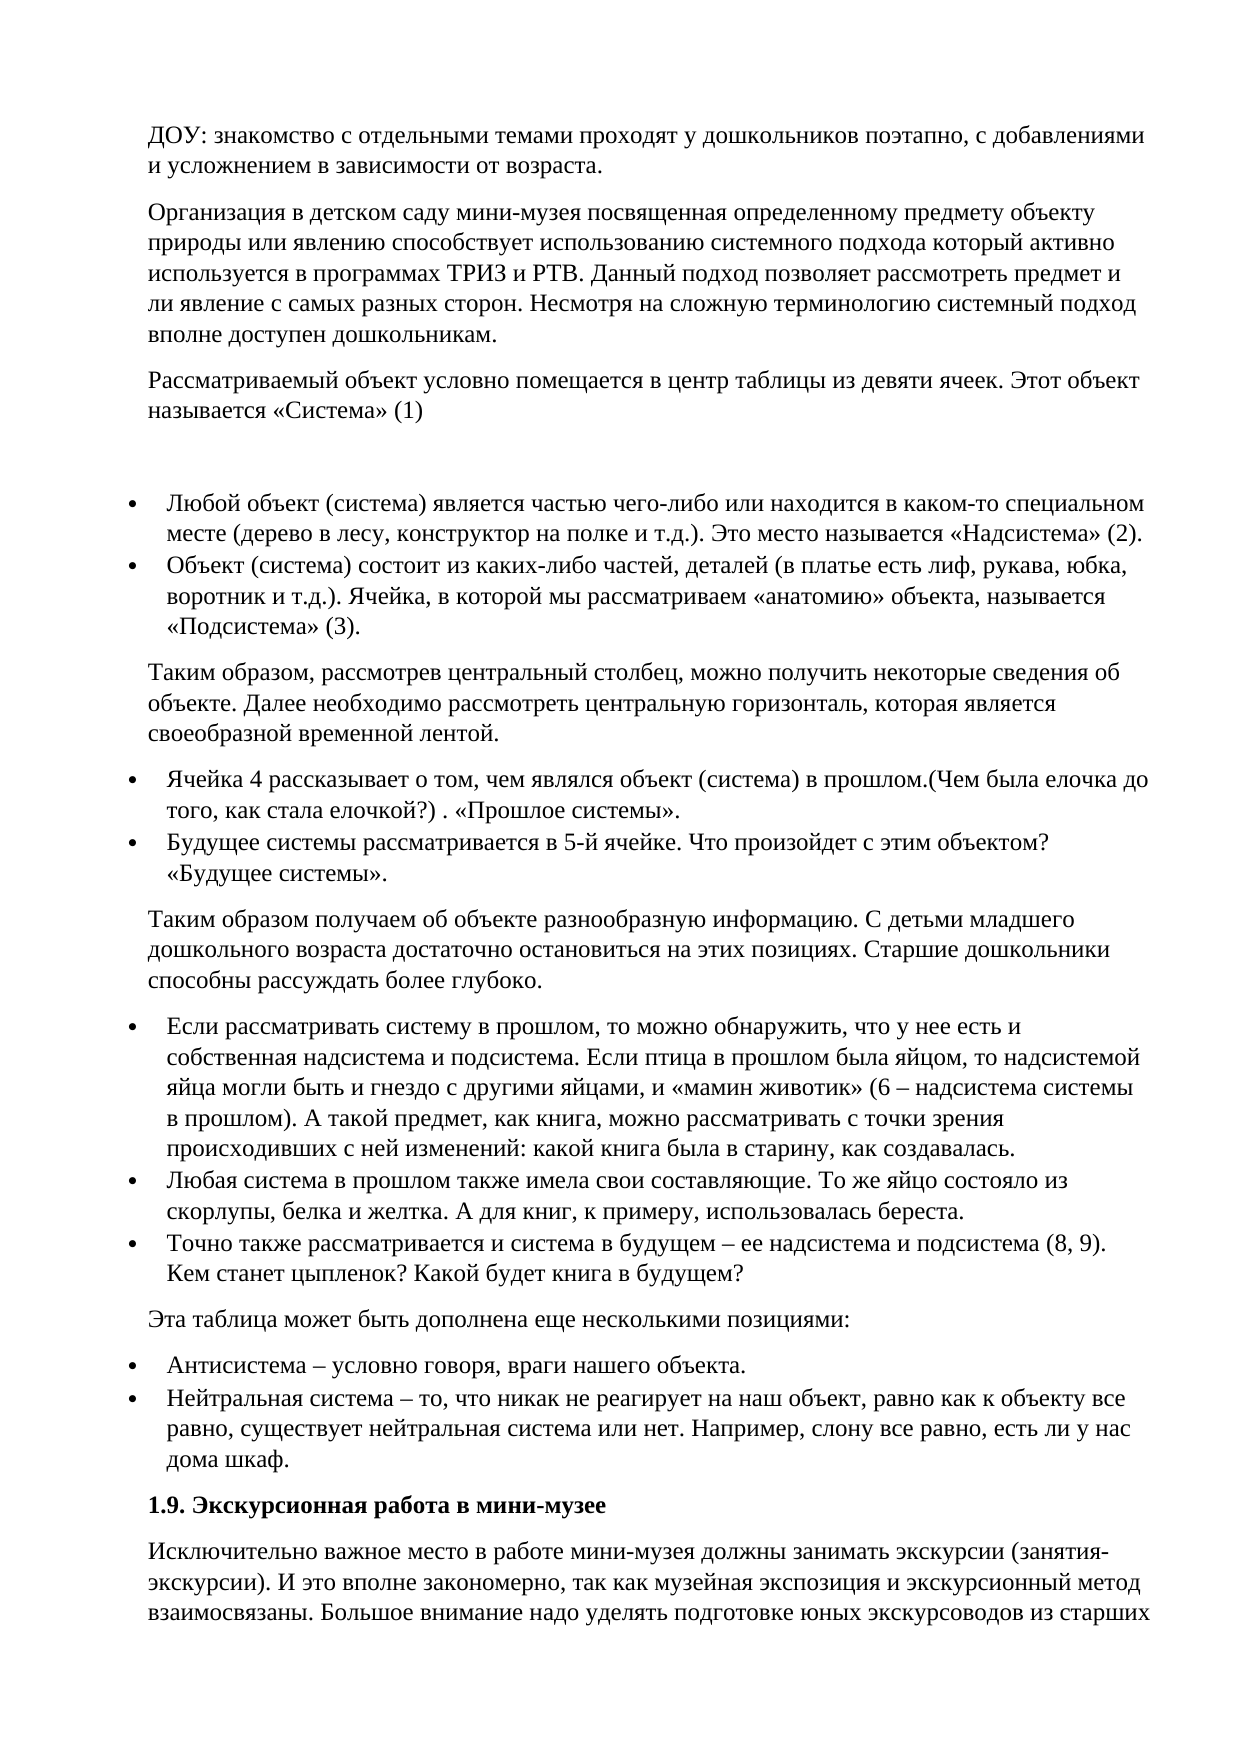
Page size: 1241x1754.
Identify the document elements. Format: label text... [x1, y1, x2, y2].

text Организация в детском саду мини-музея посвященная определенному предмету объекту природы или явлению способствует использованию системного подхода который активно используется в программах ТРИЗ и РТВ. Данный подход позволяет рассмотреть предмет и ли явление с самых разных сторон. Несмотря на сложную терминологию системный подход вполне доступен дошкольникам. [148, 195, 1152, 347]
text 1.9. Экскурсионная работа в мини-музее [148, 1488, 1152, 1519]
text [148, 1534, 1152, 1626]
list Любая система в прошлом также имела свои составляющие. То же яйцо состояло из скорлупы, белка и желтка. А для книг, к примеру, использовалась береста. [129, 1163, 1150, 1224]
text Таким образом получаем об объекте разнообразную информацию. С детьми младшего дошкольного возраста достаточно остановиться на этих позициях. Старшие дошкольники способны рассуждать более глубоко. [148, 902, 1152, 994]
list Ячейка 4 рассказывает о том, чем являлся объект (система) в прошлом.(Чем была елочка до того, как стала елочкой?) . «Прошлое системы». [129, 763, 1150, 824]
list Точно также рассматривается и система в будущем – ее надсистема и подсистема (8, 9). Кем станет цыпленок? Какой будет книга в будущем? [129, 1226, 1150, 1287]
list Если рассматривать систему в прошлом, то можно обнаружить, что у нее есть и собственная надсистема и подсистема. Если птица в прошлом была яйцом, то надсистемой яйца могли быть и гнездо с другими яйцами, и «мамин животик» (6 – надсистема системы в прошлом). А такой предмет, как книга, можно рассматривать с точки зрения происходивших с ней изменений: какой книга была в старину, как создавалась. [129, 1009, 1150, 1162]
list Антисистема – условно говоря, враги нашего объекта. [129, 1349, 1150, 1379]
text Рассматриваемый объект условно помещается в центр таблицы из девяти ячеек. Этот объект называется «Система» (1) [148, 363, 1152, 424]
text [148, 118, 1152, 179]
text Эта таблица может быть дополнена еще несколькими позициями: [148, 1303, 1152, 1333]
list Нейтральная система – то, что никак не реагирует на наш объект, равно как к объекту все равно, существует нейтральная система или нет. Например, слону все равно, есть ли у нас дома шкаф. [129, 1381, 1150, 1472]
text Таким образом, рассмотрев центральный столбец, можно получить некоторые сведения об объекте. Далее необходимо рассмотреть центральную горизонталь, которая является своеобразной временной лентой. [148, 656, 1152, 747]
list Будущее системы рассматривается в 5-й ячейке. Что произойдет с этим объектом? «Будущее системы». [129, 825, 1150, 886]
list Любой объект (система) является частью чего-либо или находится в каком-то специальном месте (дерево в лесу, конструктор на полке и т.д.). Это место называется «Надсистема» (2). [129, 486, 1150, 547]
list Объект (система) состоит из каких-либо частей, деталей (в платье есть лиф, рукава, юбка, воротник и т.д.). Ячейка, в которой мы рассматриваем «анатомию» объекта, называется «Подсистема» (3). [129, 548, 1150, 640]
